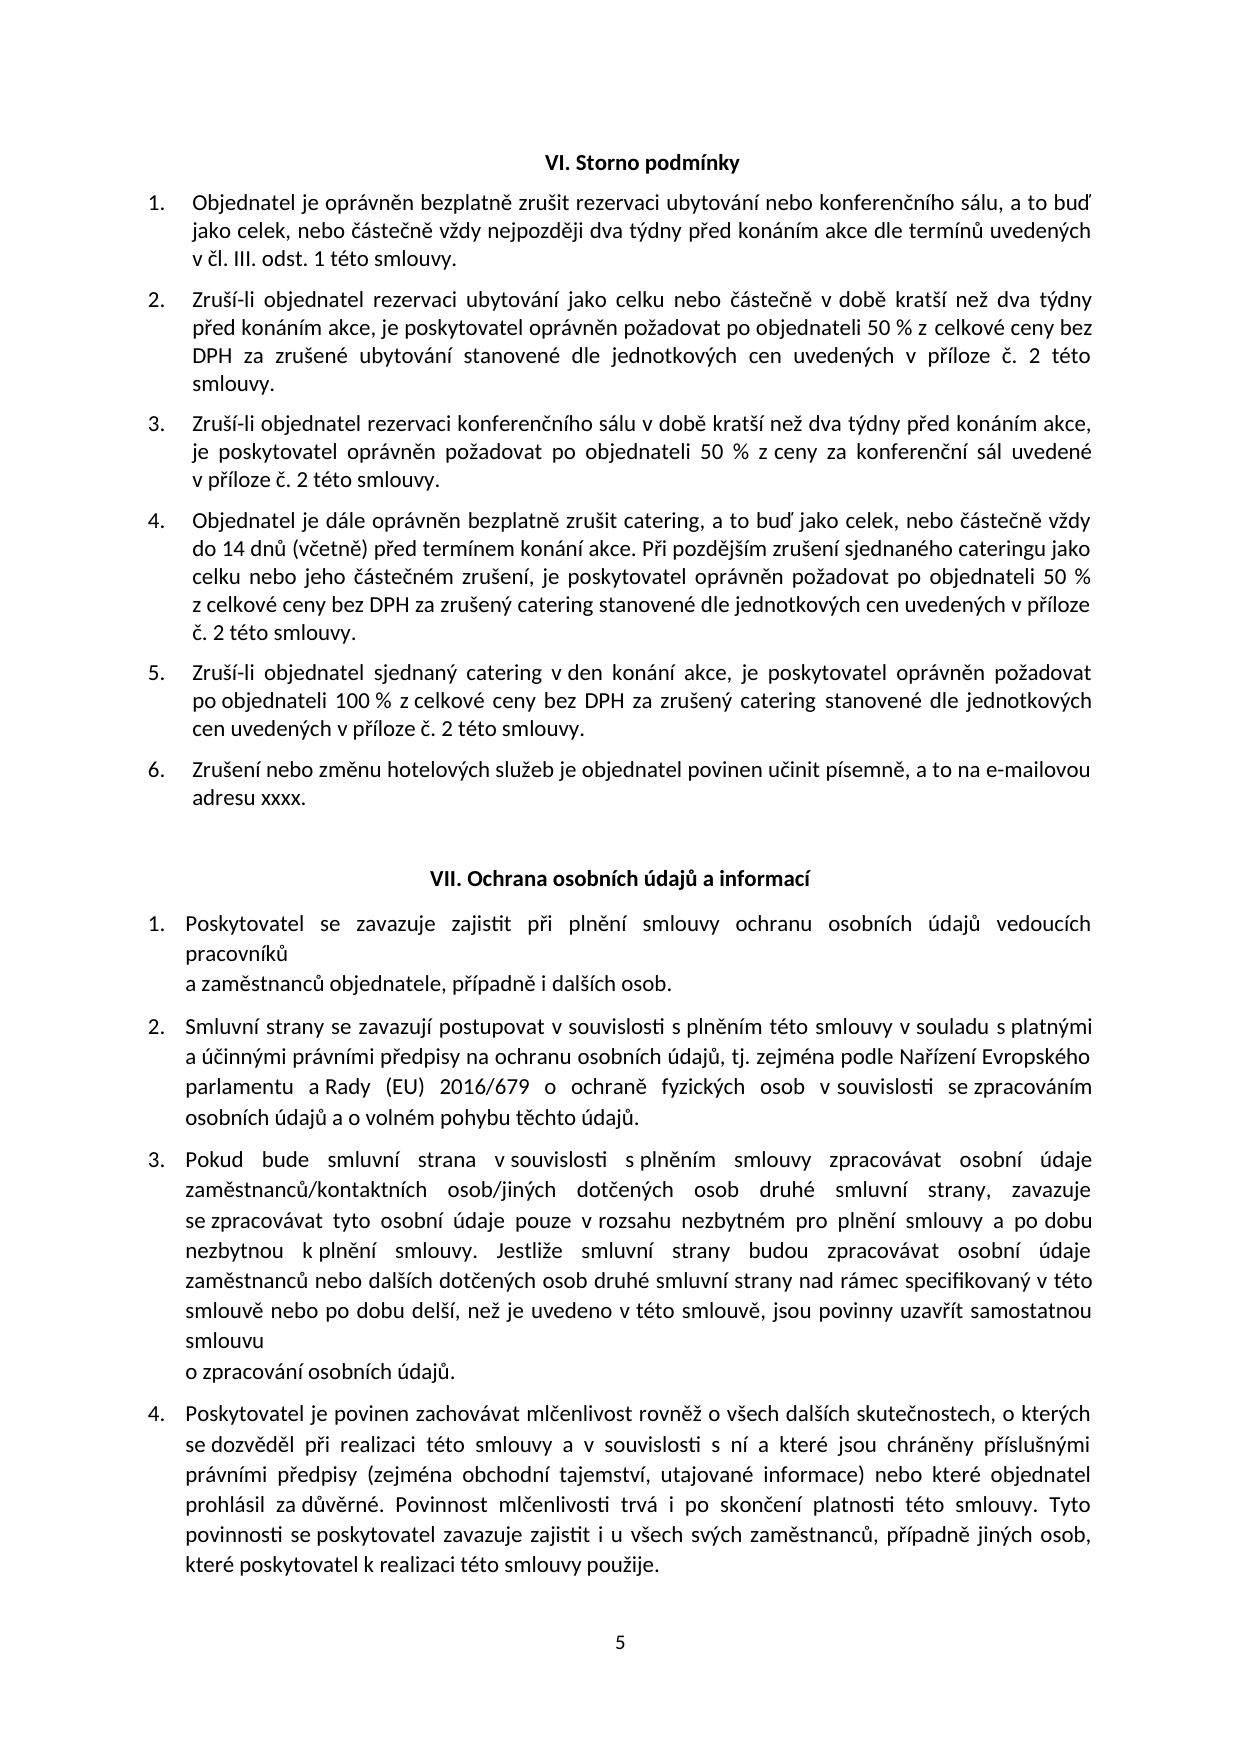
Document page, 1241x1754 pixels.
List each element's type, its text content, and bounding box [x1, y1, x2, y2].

text VII. Ochrana osobních údajů a informací [148, 864, 1092, 892]
list Objednatel je dále oprávněn bezplatně zrušit catering, a to buď jako celek, nebo částečně vždy do 14 dnů (včetně) před termínem konání akce. Při pozdějším zrušení sjednaného cateringu jako celku nebo jeho částečném zrušení, je poskytovatel oprávněn požadovat po objednateli 50 % z celkové ceny bez DPH za zrušený catering stanovené dle jednotkových cen uvedených v příloze č. 2 této smlouvy. [148, 506, 1092, 646]
list Objednatel je oprávněn bezplatně zrušit rezervaci ubytování nebo konferenčního sálu, a to buď jako celek, nebo částečně vždy nejpozději dva týdny před konáním akce dle termínů uvedených v čl. III. odst. 1 této smlouvy. [148, 188, 1092, 272]
list Zruší-li objednatel rezervaci ubytování jako celku nebo částečně v době kratší než dva týdny před konáním akce, je poskytovatel oprávněn požadovat po objednateli 50 % z celkové ceny bez DPH za zrušené ubytování stanovené dle jednotkových cen uvedených v příloze č. 2 této smlouvy. [148, 285, 1092, 397]
text VI. Storno podmínky [192, 148, 1092, 176]
list Zruší-li objednatel rezervaci konferenčního sálu v době kratší než dva týdny před konáním akce, je poskytovatel oprávněn požadovat po objednateli 50 % z ceny za konferenční sál uvedené v příloze č. 2 této smlouvy. [148, 409, 1092, 493]
list Pokud bude smluvní strana v souvislosti s plněním smlouvy zpracovávat osobní údaje zaměstnanců/kontaktních osob/jiných dotčených osob druhé smluvní strany, zavazuje se zpracovávat tyto osobní údaje pouze v rozsahu nezbytném pro plnění smlouvy a po dobu nezbytnou k plnění smlouvy. Jestliže smluvní strany budou zpracovávat osobní údaje zaměstnanců nebo dalších dotčených osob druhé smluvní strany nad rámec specifikovaný v této smlouvě nebo po dobu delší, než je uvedeno v této smlouvě, jsou povinny uzavřít samostatnou smlouvu o zpracování osobních údajů. [148, 1145, 1092, 1385]
list Zruší-li objednatel sjednaný catering v den konání akce, je poskytovatel oprávněn požadovat po objednateli 100 % z celkové ceny bez DPH za zrušený catering stanovené dle jednotkových cen uvedených v příloze č. 2 této smlouvy. [148, 658, 1092, 743]
list Poskytovatel se zavazuje zajistit při plnění smlouvy ochranu osobních údajů vedoucích pracovníků a zaměstnanců objednatele, případně i dalších osob. [148, 909, 1092, 997]
list Smluvní strany se zavazují postupovat v souvislosti s plněním této smlouvy v souladu s platnými a účinnými právními předpisy na ochranu osobních údajů, tj. zejména podle Nařízení Evropského parlamentu a Rady (EU) 2016/679 o ochraně fyzických osob v souvislosti se zpracováním osobních údajů a o volném pohybu těchto údajů. [148, 1012, 1092, 1131]
list Zrušení nebo změnu hotelových služeb je objednatel povinen učinit písemně, a to na e-mailovou adresu xxxx. [148, 755, 1092, 811]
list Poskytovatel je povinen zachovávat mlčenlivost rovněž o všech dalších skutečnostech, o kterých se dozvěděl při realizaci této smlouvy a v souvislosti s ní a které jsou chráněny příslušnými právními předpisy (zejména obchodní tajemství, utajované informace) nebo které objednatel prohlásil za důvěrné. Povinnost mlčenlivosti trvá i po skončení platnosti této smlouvy. Tyto povinnosti se poskytovatel zavazuje zajistit i u všech svých zaměstnanců, případně jiných osob, které poskytovatel k realizaci této smlouvy použije. [148, 1399, 1092, 1578]
